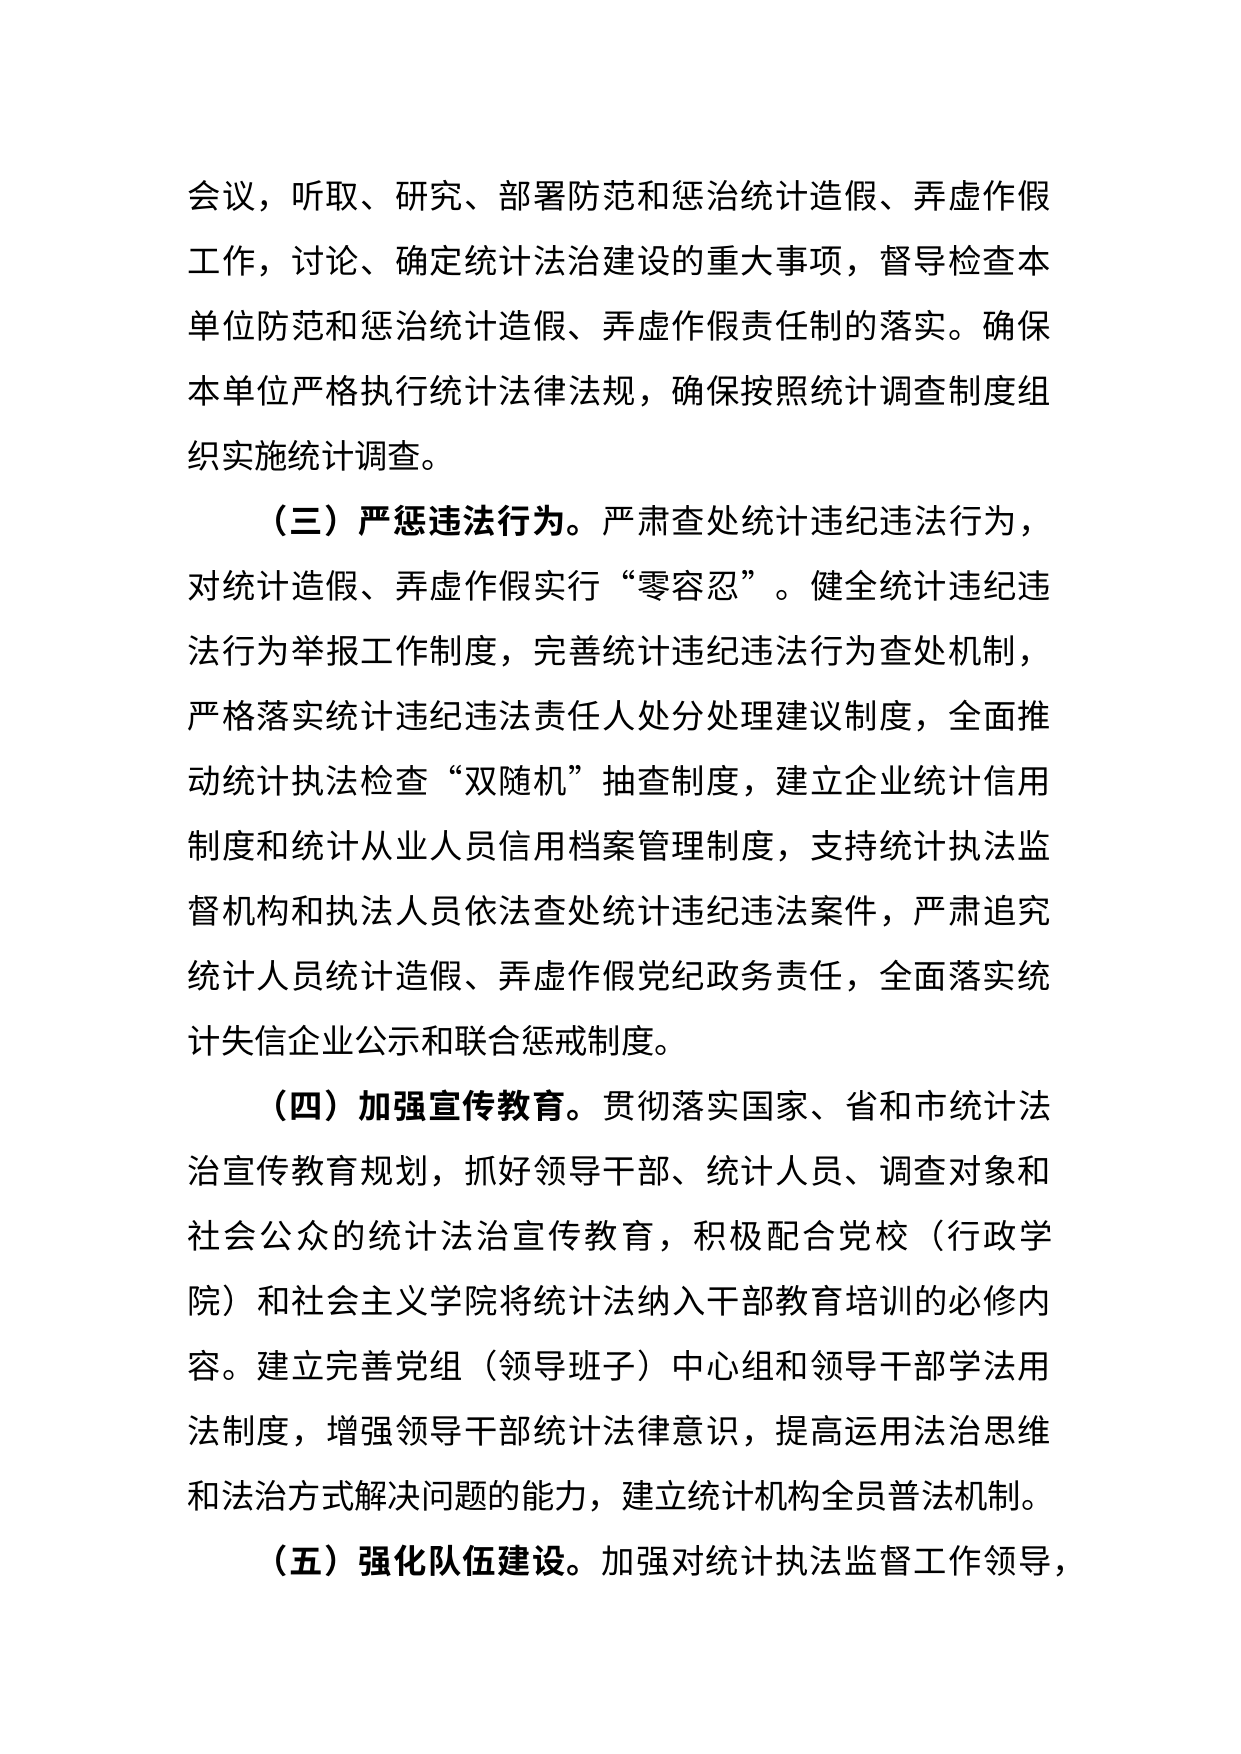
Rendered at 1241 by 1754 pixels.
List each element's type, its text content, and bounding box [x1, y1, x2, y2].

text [187, 162, 1053, 487]
text （四）加强宣传教育。贯彻落实国家、省和市统计法治宣传教育规划，抓好领导干部、统计人员、调查对象和社会公众的统计法治宣传教育，积极配合党校（行政学院）和社会主义学院将统计法纳入干部教育培训的必修内容。建立完善党组（领导班子）中心组和领导干部学法用法制度，增强领导干部统计法律意识，提高运用法治思维和法治方式解决问题的能力，建立统计机构全员普法机制。 [187, 1072, 1053, 1527]
text （三）严惩违法行为。严肃查处统计违纪违法行为，对统计造假、弄虚作假实行“零容忍”。健全统计违纪违法行为举报工作制度，完善统计违纪违法行为查处机制，严格落实统计违纪违法责任人处分处理建议制度，全面推动统计执法检查“双随机”抽查制度，建立企业统计信用制度和统计从业人员信用档案管理制度，支持统计执法监督机构和执法人员依法查处统计违纪违法案件，严肃追究统计人员统计造假、弄虚作假党纪政务责任，全面落实统计失信企业公示和联合惩戒制度。 [187, 487, 1053, 1072]
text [187, 1527, 1053, 1592]
